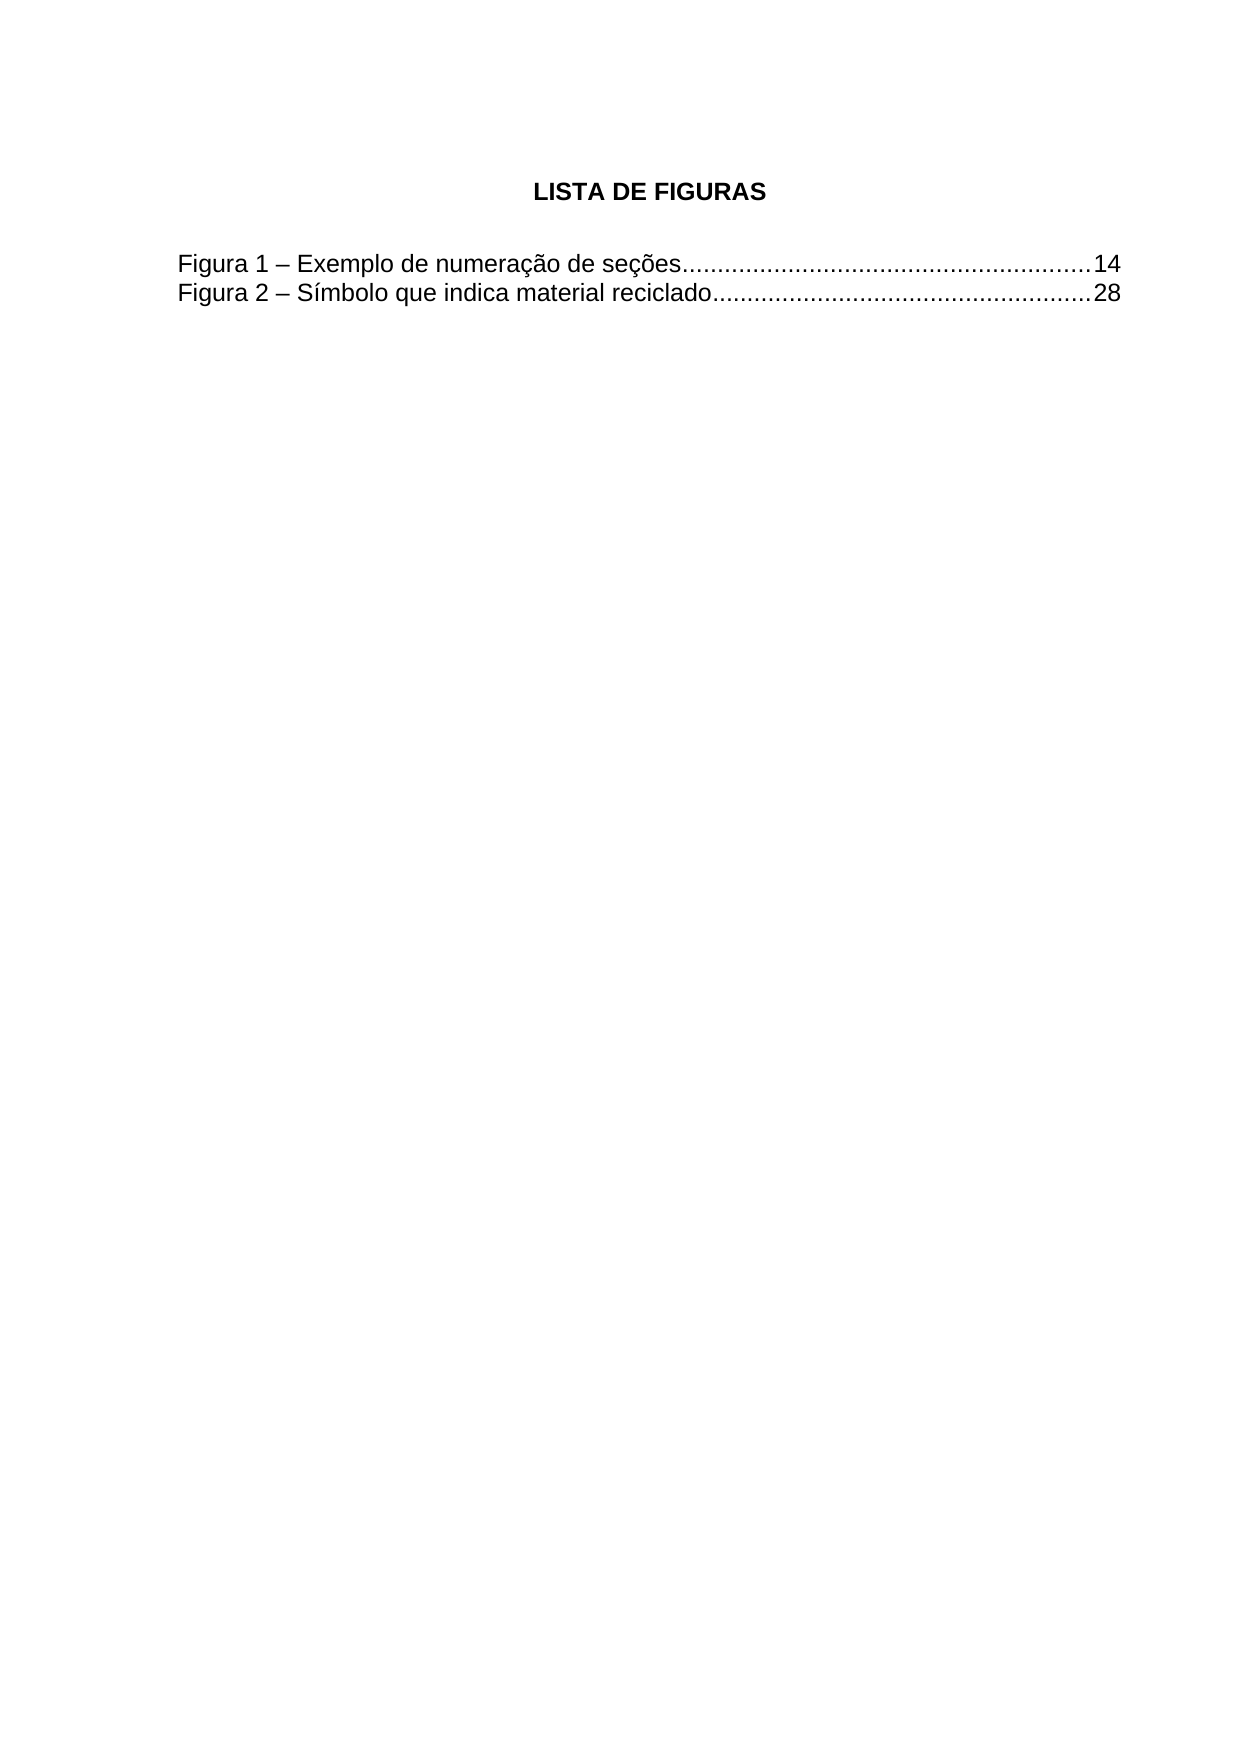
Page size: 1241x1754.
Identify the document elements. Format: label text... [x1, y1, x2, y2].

text Figura 1 – Exemplo de numeração de seções 14 [177, 249, 1122, 278]
text LISTA DE FIGURAS [177, 177, 1122, 206]
text Figura 2 – Símbolo que indica material reciclado 28 [177, 278, 1122, 307]
